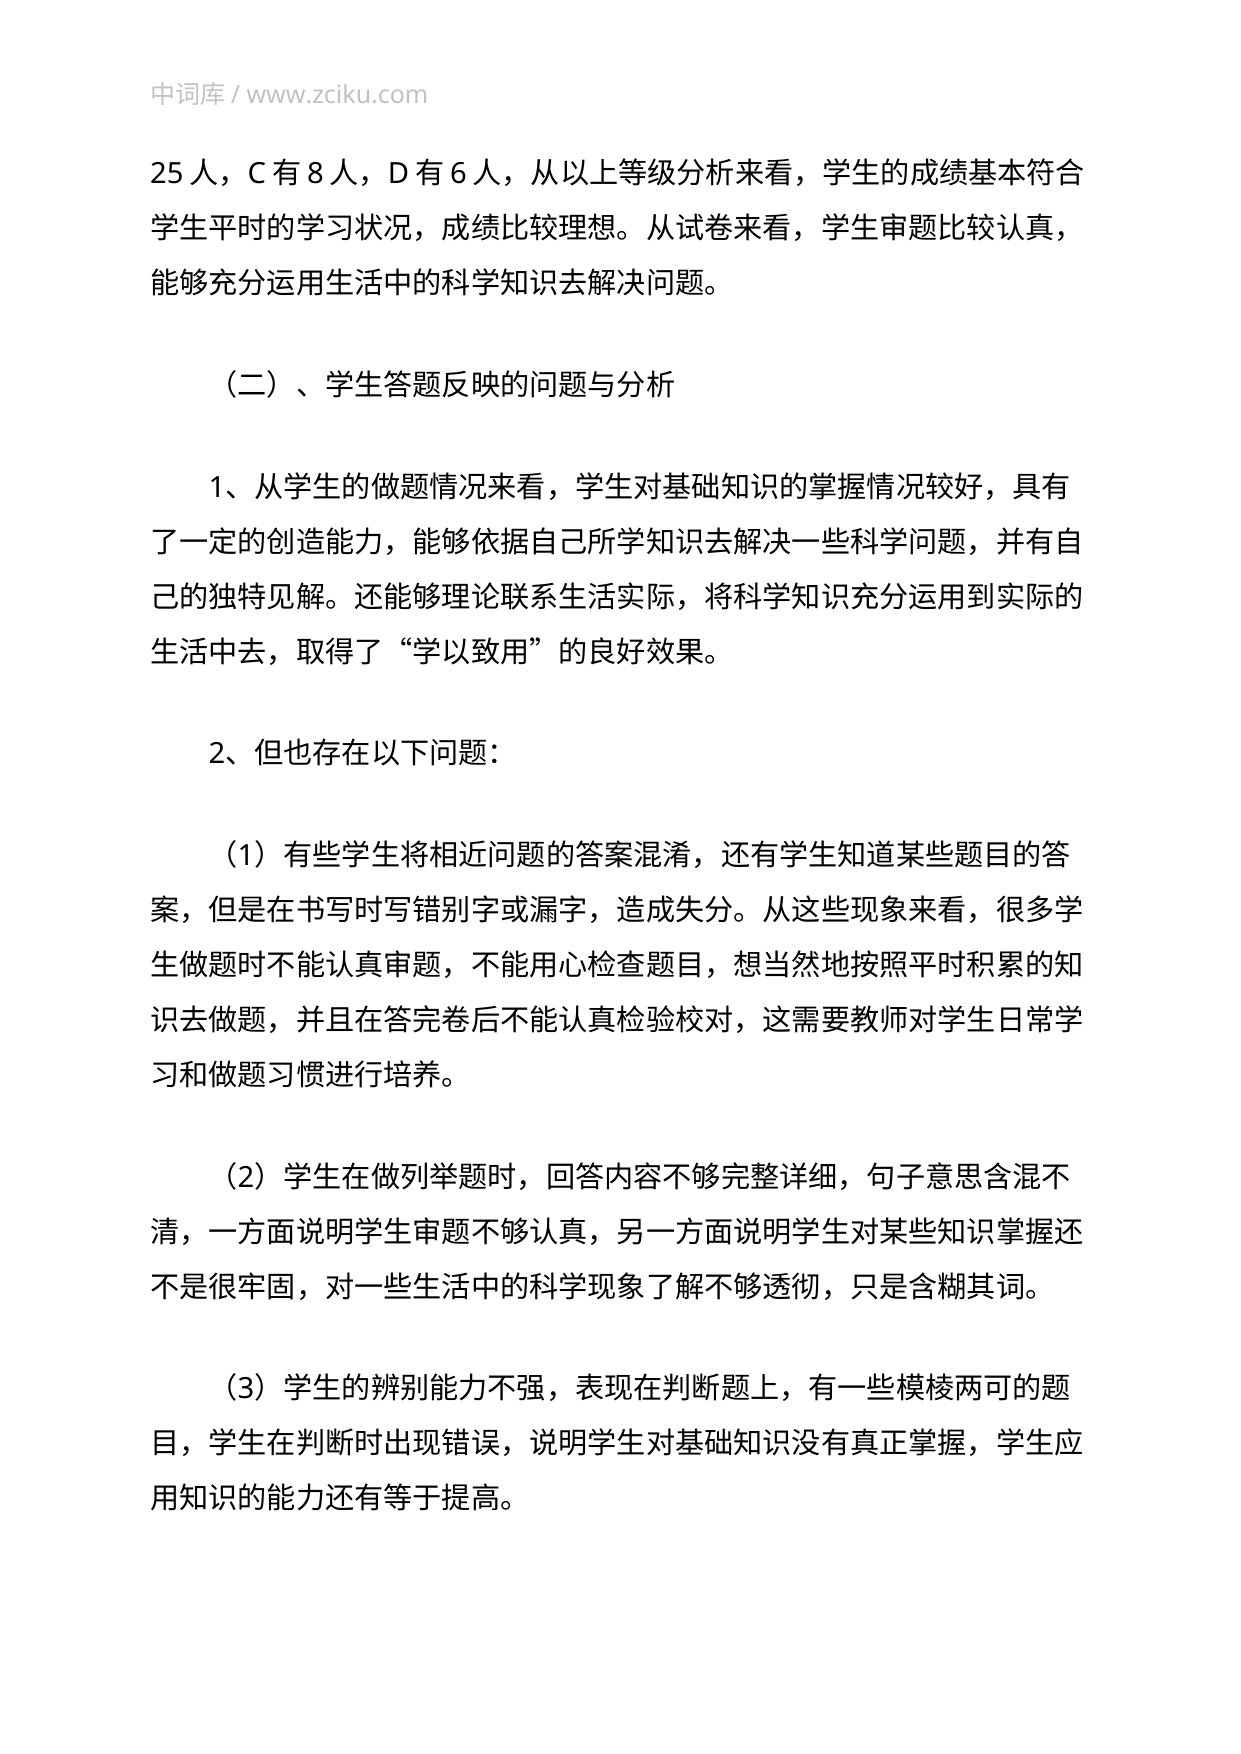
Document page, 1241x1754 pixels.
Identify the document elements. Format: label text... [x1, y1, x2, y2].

text （二）、学生答题反映的问题与分析 [150, 362, 1090, 404]
text （3）学生的辨别能力不强，表现在判断题上，有一些模棱两可的题目，学生在判断时出现错误，说明学生对基础知识没有真正掌握，学生应用知识的能力还有等于提高。 [150, 1365, 1090, 1517]
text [150, 150, 1090, 302]
text （1）有些学生将相近问题的答案混淆，还有学生知道某些题目的答案，但是在书写时写错别字或漏字，造成失分。从这些现象来看，很多学生做题时不能认真审题，不能用心检查题目，想当然地按照平时积累的知识去做题，并且在答完卷后不能认真检验校对，这需要教师对学生日常学习和做题习惯进行培养。 [150, 832, 1090, 1094]
text 2、但也存在以下问题： [150, 730, 1090, 772]
text （2）学生在做列举题时，回答内容不够完整详细，句子意思含混不清，一方面说明学生审题不够认真，另一方面说明学生对某些知识掌握还不是很牢固，对一些生活中的科学现象了解不够透彻，只是含糊其词。 [150, 1153, 1090, 1306]
text 1、从学生的做题情况来看，学生对基础知识的掌握情况较好，具有了一定的创造能力，能够依据自己所学知识去解决一些科学问题，并有自己的独特见解。还能够理论联系生活实际，将科学知识充分运用到实际的生活中去，取得了“学以致用”的良好效果。 [150, 463, 1090, 671]
